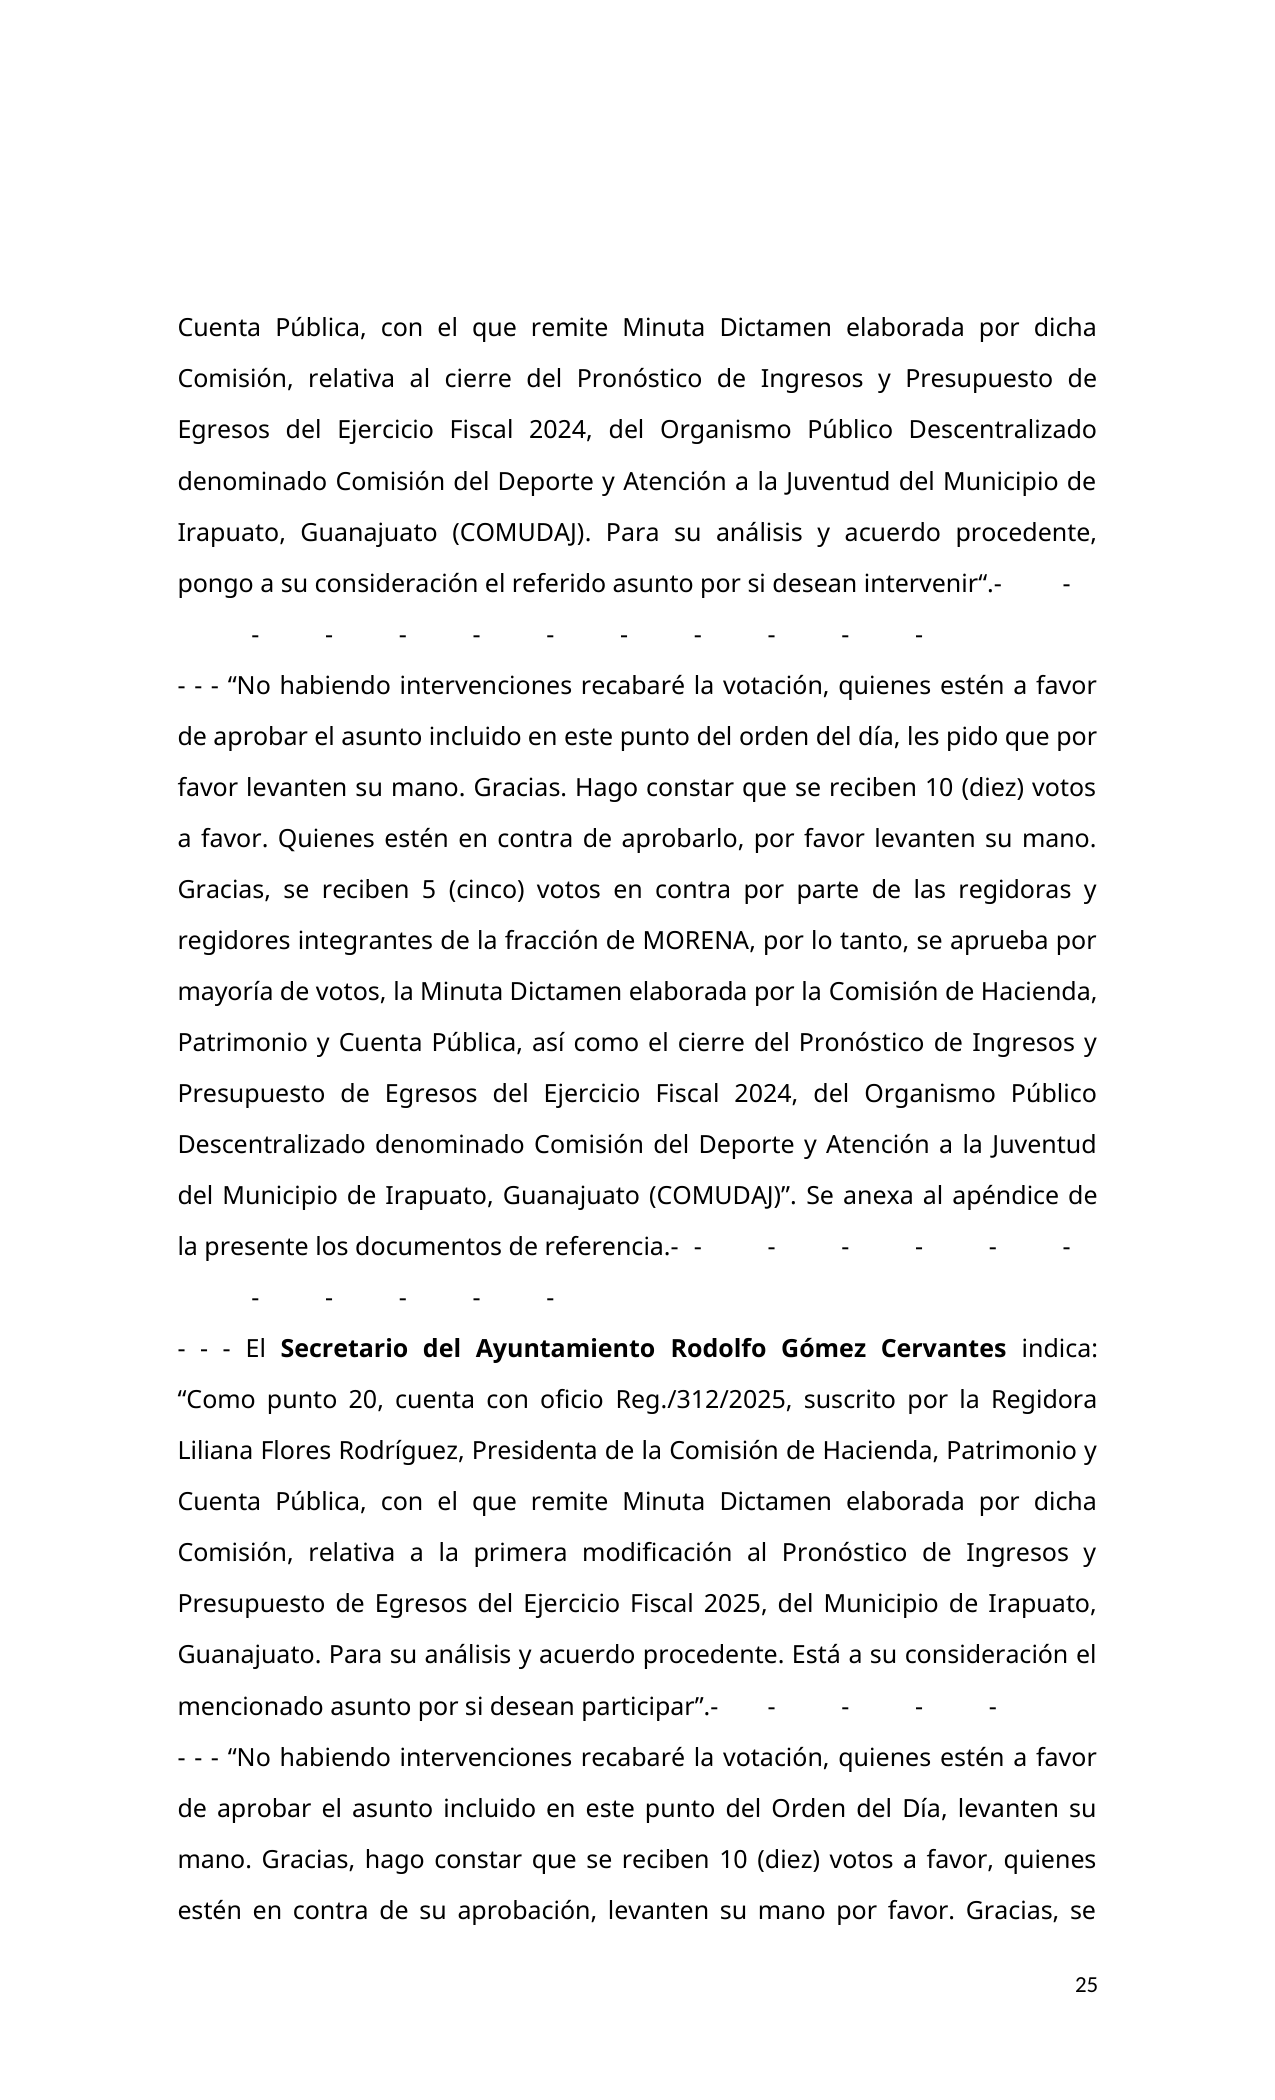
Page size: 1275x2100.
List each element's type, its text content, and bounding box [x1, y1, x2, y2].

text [177, 310, 1098, 650]
text - - - “No habiendo intervenciones recabaré la votación, quienes estén a favor de aprobar el asunto incluido en este punto del orden del día, les pido que por favor levanten su mano. Gracias. Hago constar que se reciben 10 (diez) votos a favor. Quienes estén en contra de aprobarlo, por favor levanten su mano. Gracias, se reciben 5 (cinco) votos en contra por parte de las regidoras y regidores integrantes de la fracción de MORENA, por lo tanto, se aprueba por mayoría de votos, la Minuta Dictamen elaborada por la Comisión de Hacienda, Patrimonio y Cuenta Pública, así como el cierre del Pronóstico de Ingresos y Presupuesto de Egresos del Ejercicio Fiscal 2024, del Organismo Público Descentralizado denominado Comisión del Deporte y Atención a la Juventud del Municipio de Irapuato, Guanajuato (COMUDAJ)”. Se anexa al apéndice de la presente los documentos de referencia.- - - - - - - - - - - - [177, 667, 1098, 1314]
text - - - El Secretario del Ayuntamiento Rodolfo Gómez Cervantes indica: “Como punto 20, cuenta con oficio Reg./312/2025, suscrito por la Regidora Liliana Flores Rodríguez, Presidenta de la Comisión de Hacienda, Patrimonio y Cuenta Pública, con el que remite Minuta Dictamen elaborada por dicha Comisión, relativa a la primera modificación al Pronóstico de Ingresos y Presupuesto de Egresos del Ejercicio Fiscal 2025, del Municipio de Irapuato, Guanajuato. Para su análisis y acuerdo procedente. Está a su consideración el mencionado asunto por si desean participar”.- - - - - [177, 1331, 1098, 1722]
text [177, 1739, 1098, 1926]
